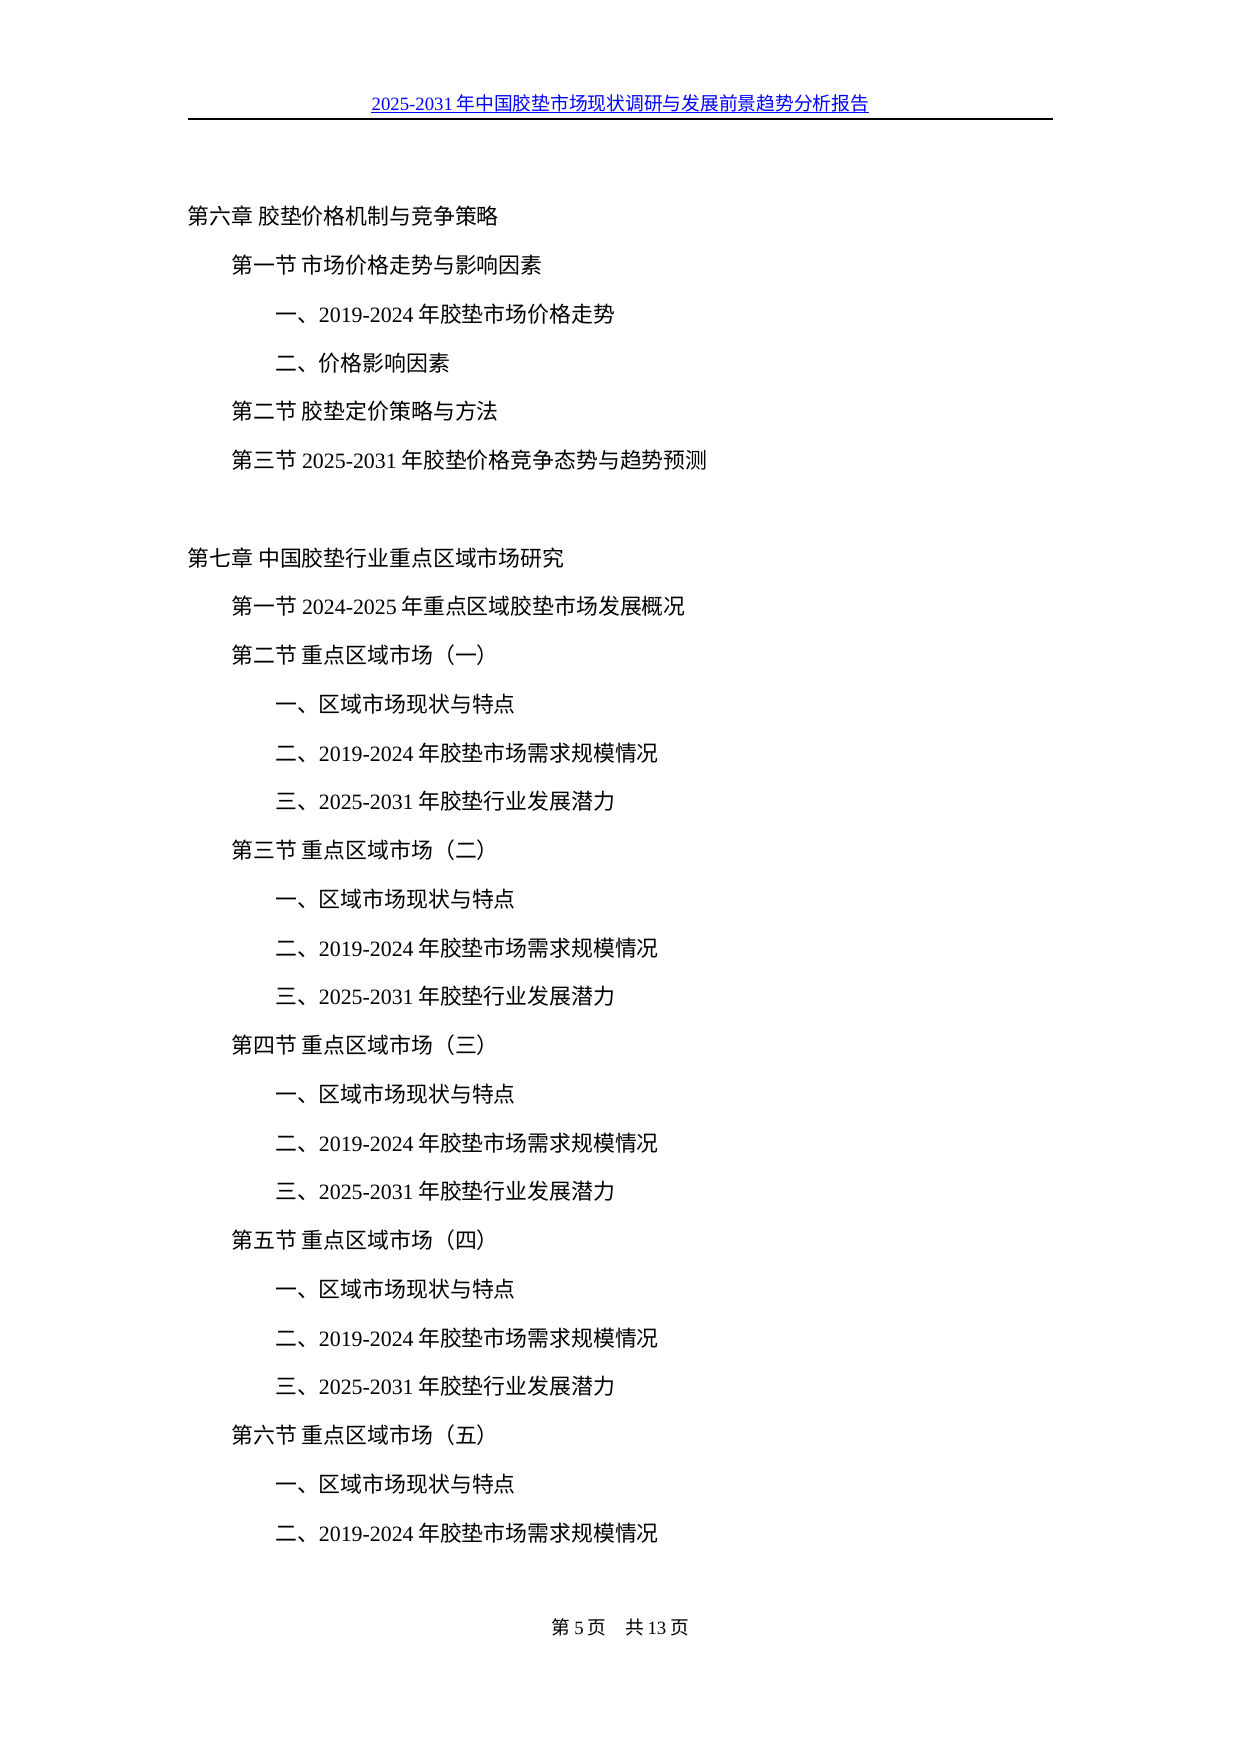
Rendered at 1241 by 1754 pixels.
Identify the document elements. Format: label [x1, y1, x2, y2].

text [187, 150, 1053, 1548]
